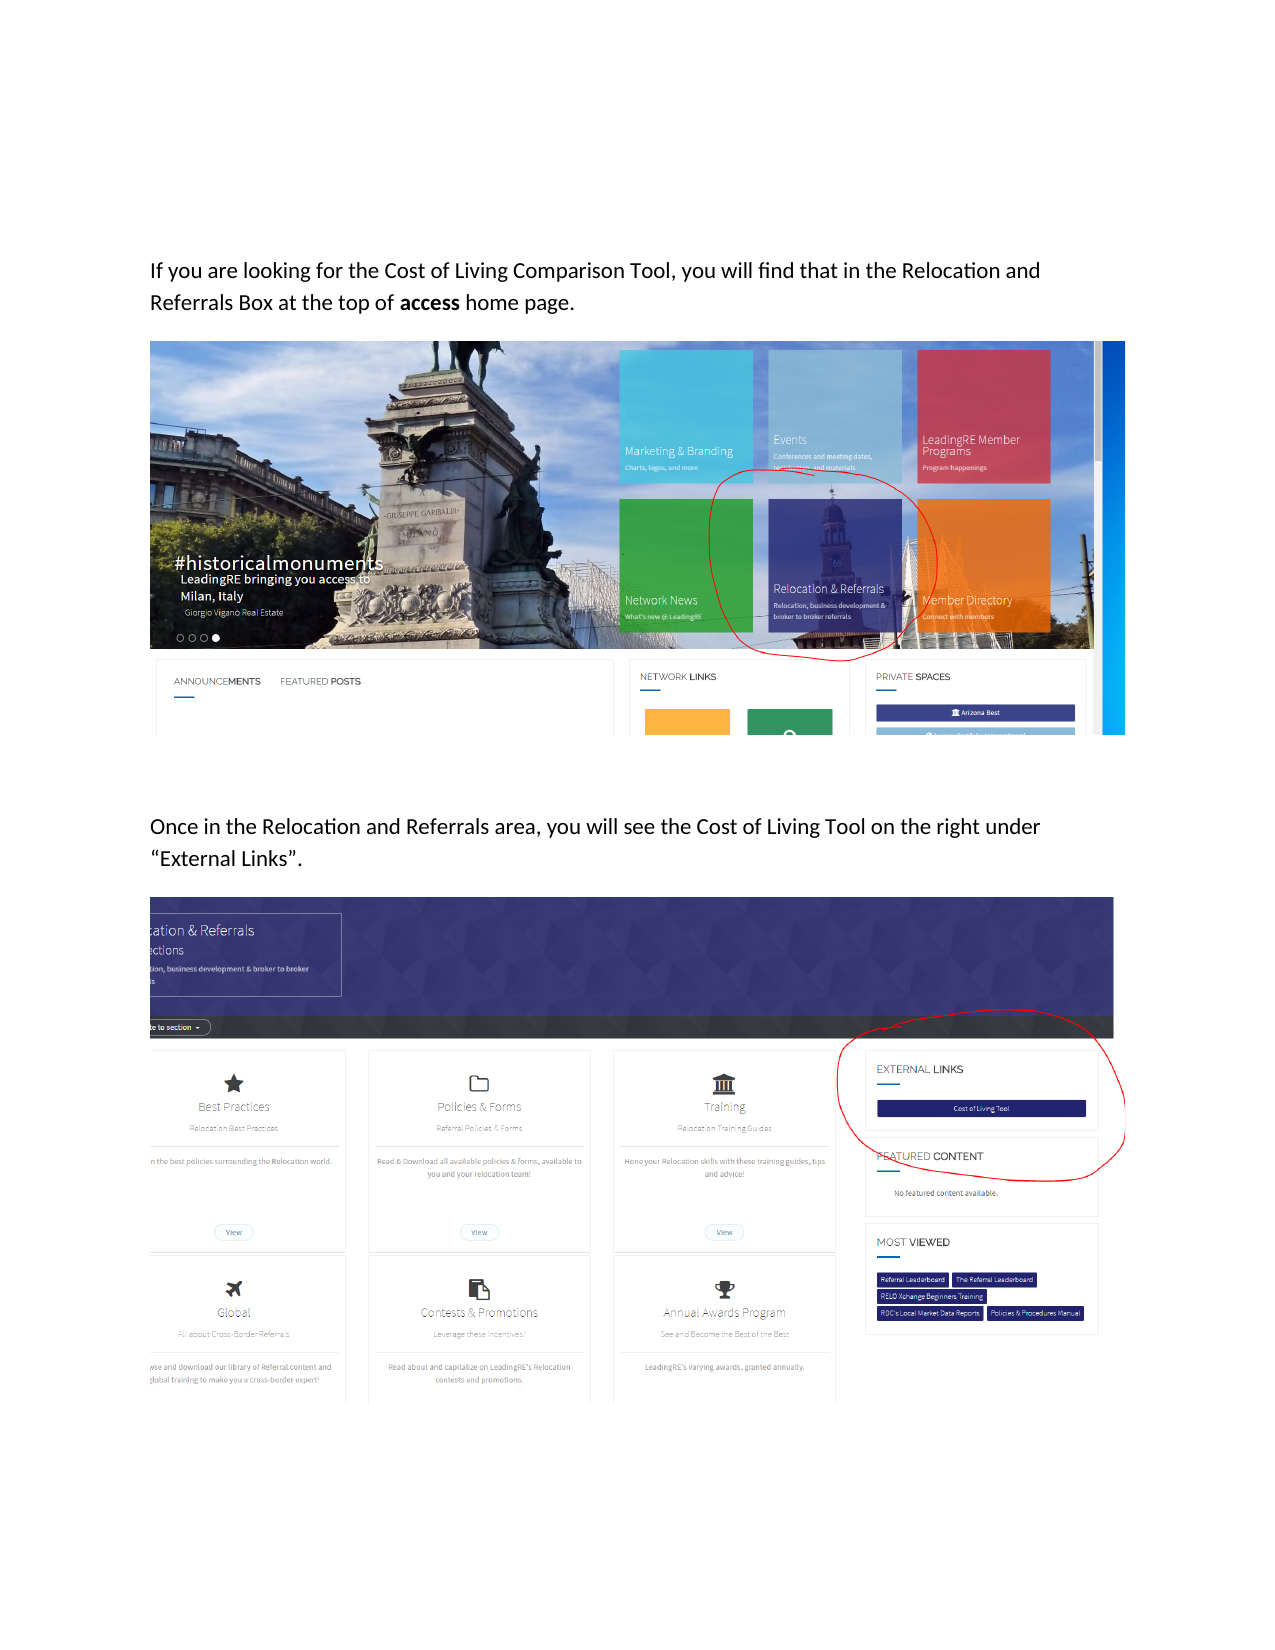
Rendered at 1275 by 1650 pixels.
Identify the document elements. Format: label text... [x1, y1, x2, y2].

picture [150, 341, 1125, 735]
text If you are looking for the Cost of Living Comparison Tool, you will find that in the Relocation and Referrals Box at the top of access home page. [150, 256, 1125, 316]
picture [150, 897, 1125, 1404]
text Once in the Relocation and Referrals area, you will see the Cost of Living Tool on the right under “External Links”. [150, 812, 1125, 872]
